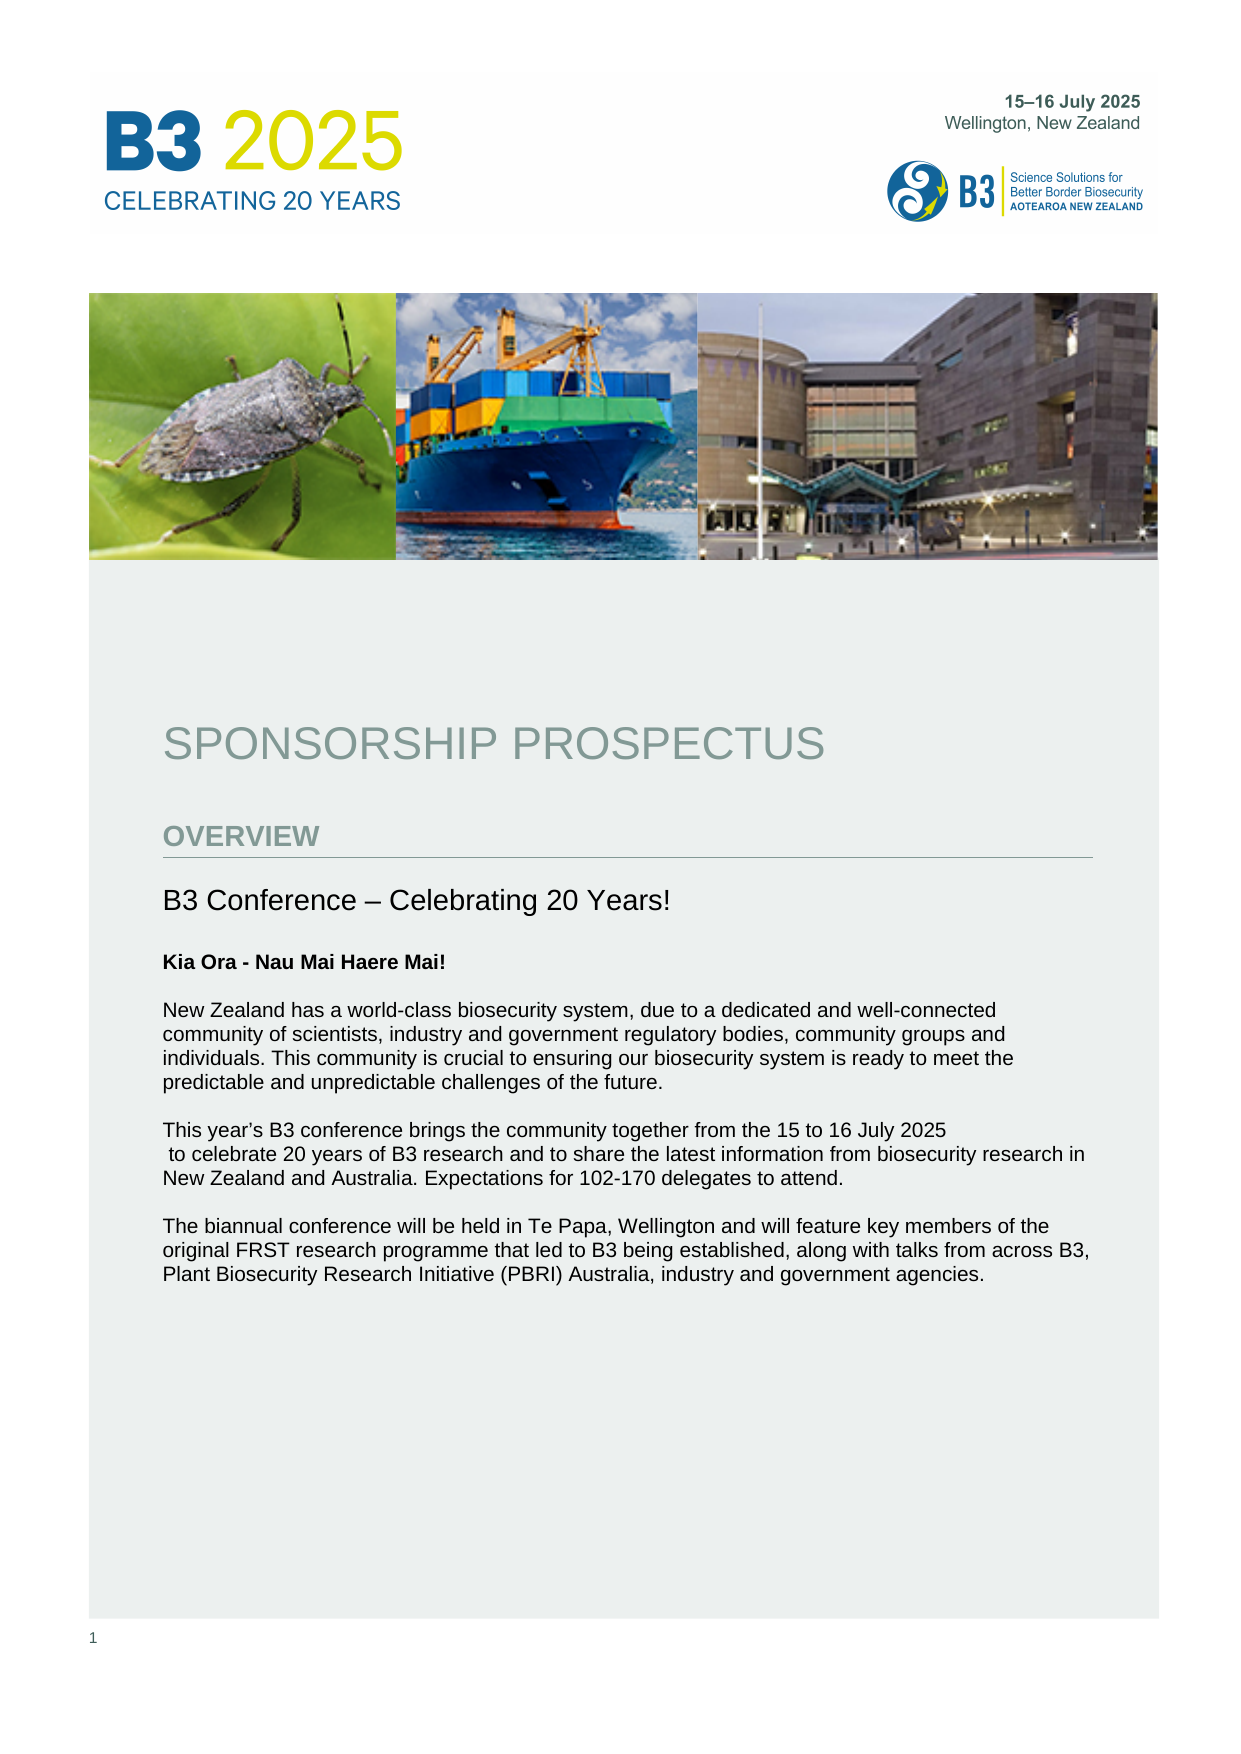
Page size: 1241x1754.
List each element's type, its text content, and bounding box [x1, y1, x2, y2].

subtitle OVERVIEW [162, 819, 1093, 858]
text New Zealand has a world-class biosecurity system, due to a dedicated and well-connected community of scientists, industry and government regulatory bodies, community groups and individuals. This community is crucial to ensuring our biosecurity system is ready to meet the predictable and unpredictable challenges of the future. [162, 998, 1093, 1094]
picture [89, 293, 1158, 560]
text B3 Conference – Celebrating 20 Years! [162, 883, 1093, 916]
text This year’s B3 conference brings the community together from the 15 to 16 July 2025 [162, 1118, 1093, 1142]
picture [89, 72, 1158, 234]
text Kia Ora - Nau Mai Haere Mai! [162, 950, 1093, 974]
title SPONSORSHIP PROSPECTUS [162, 716, 1093, 769]
text The biannual conference will be held in Te Papa, Wellington and will feature key members of the original FRST research programme that led to B3 being established, along with talks from across B3, Plant Biosecurity Research Initiative (PBRI) Australia, industry and government agencies. [162, 1213, 1093, 1285]
text to celebrate 20 years of B3 research and to share the latest information from biosecurity research in New Zealand and Australia. Expectations for 102-170 delegates to attend. [162, 1142, 1093, 1189]
